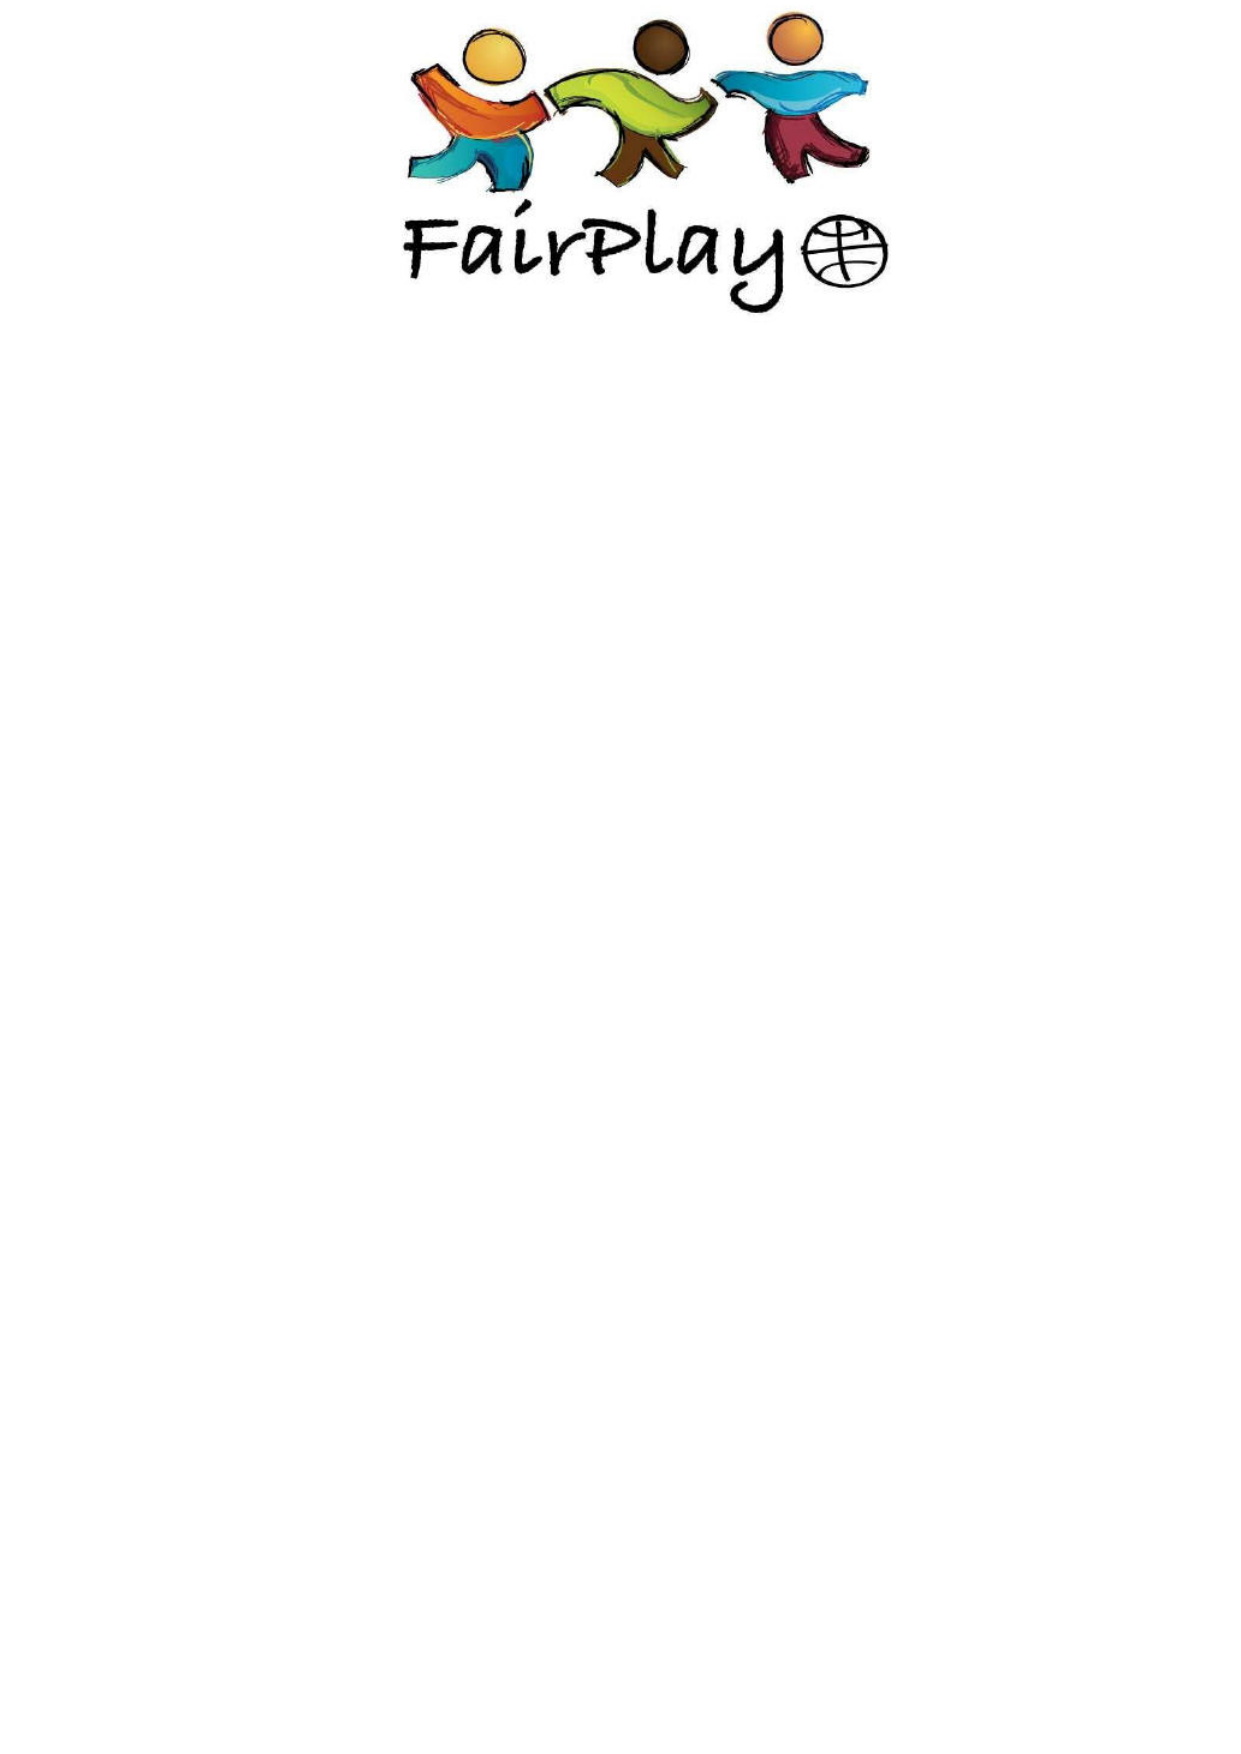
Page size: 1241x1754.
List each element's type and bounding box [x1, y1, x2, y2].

picture [267, 0, 974, 325]
